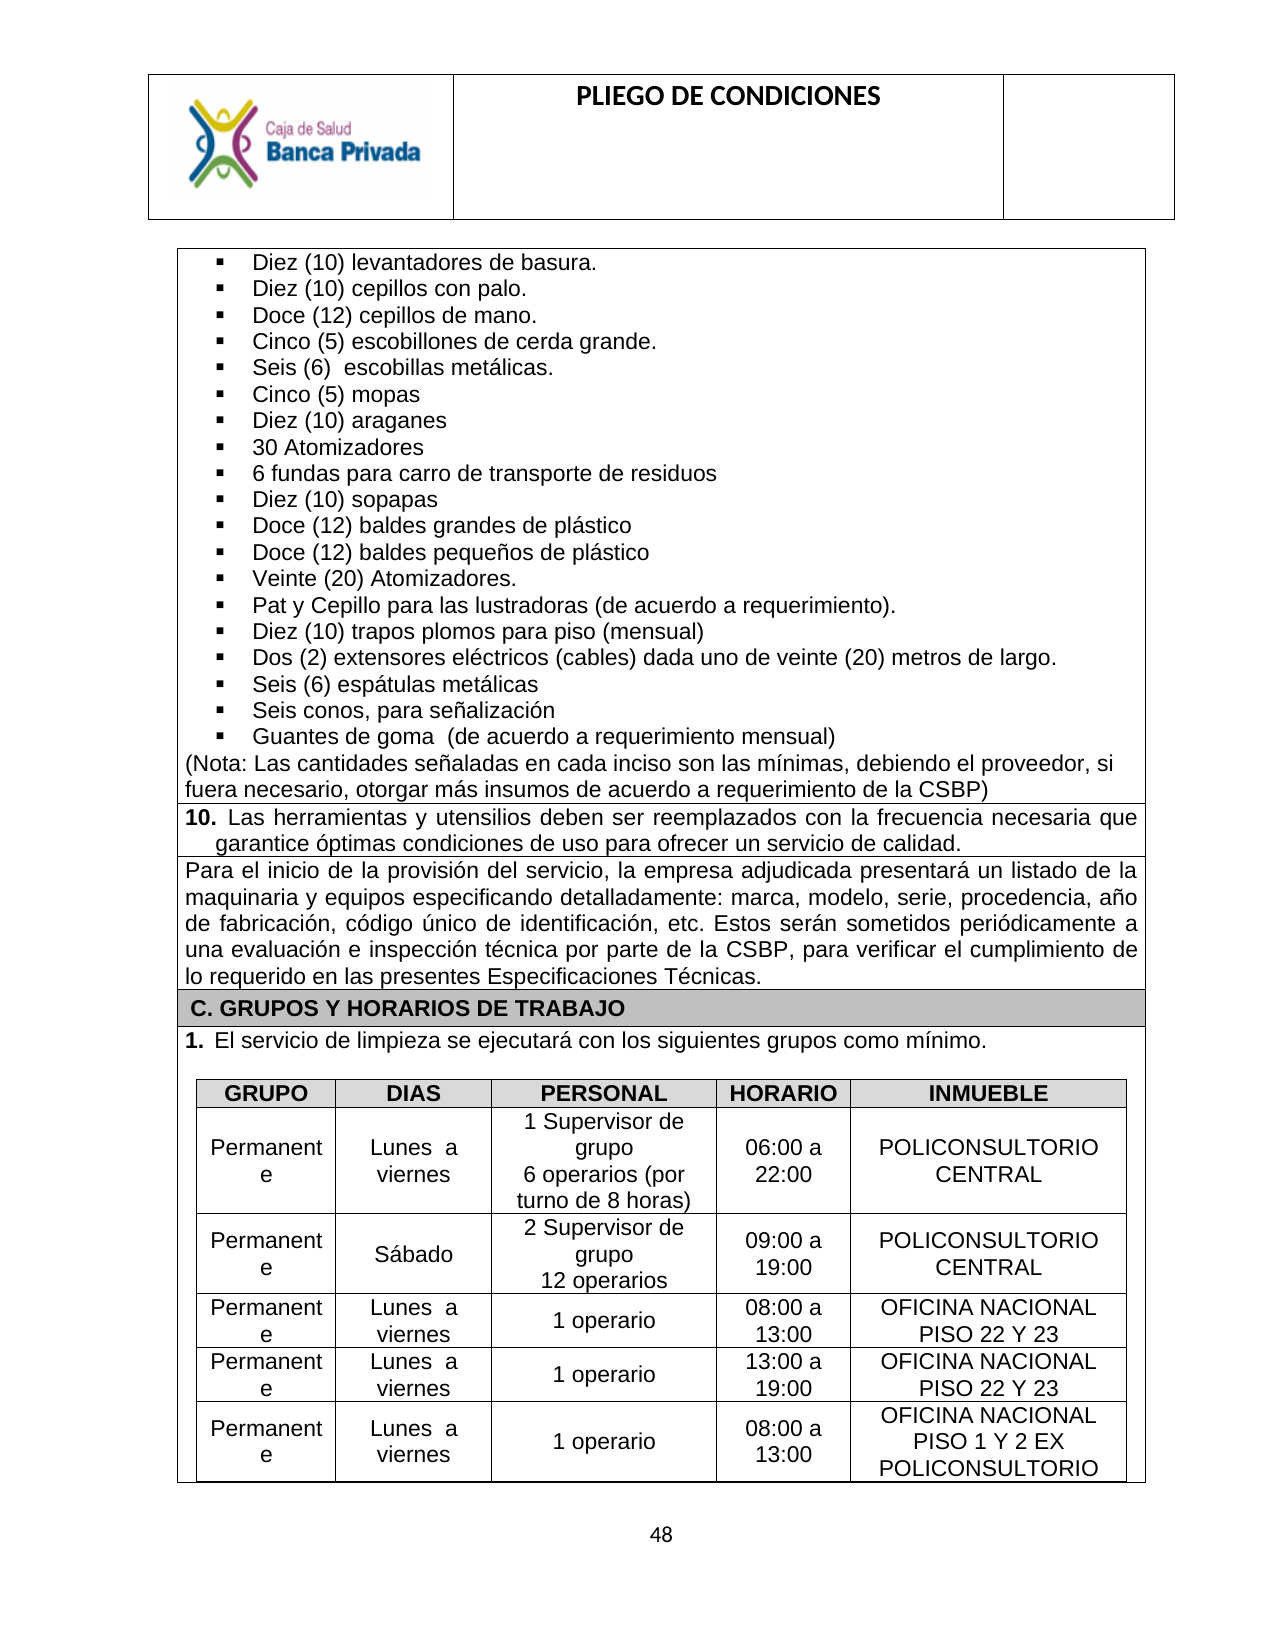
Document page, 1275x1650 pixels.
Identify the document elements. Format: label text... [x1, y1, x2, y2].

picture [174, 75, 429, 194]
table_cell C. GRUPOS Y HORARIOS DE TRABAJO [178, 990, 1145, 1026]
table_cell Las herramientas y utensilios deben ser reemplazados con la frecuencia necesaria que garantice óptimas condiciones de uso para ofrecer un servicio de calidad. [178, 804, 1145, 856]
table_cell Para el inicio de la provisión del servicio, la empresa adjudicada presentará un listado de la maquinaria y equipos especificando detalladamente: marca, modelo, serie, procedencia, año de fabricación, código único de identificación, etc. Estos serán sometidos periódicamente a una evaluación e inspección técnica por parte de la CSBP, para verificar el cumplimiento de lo requerido en las presentes Especificaciones Técnicas. [178, 857, 1145, 989]
